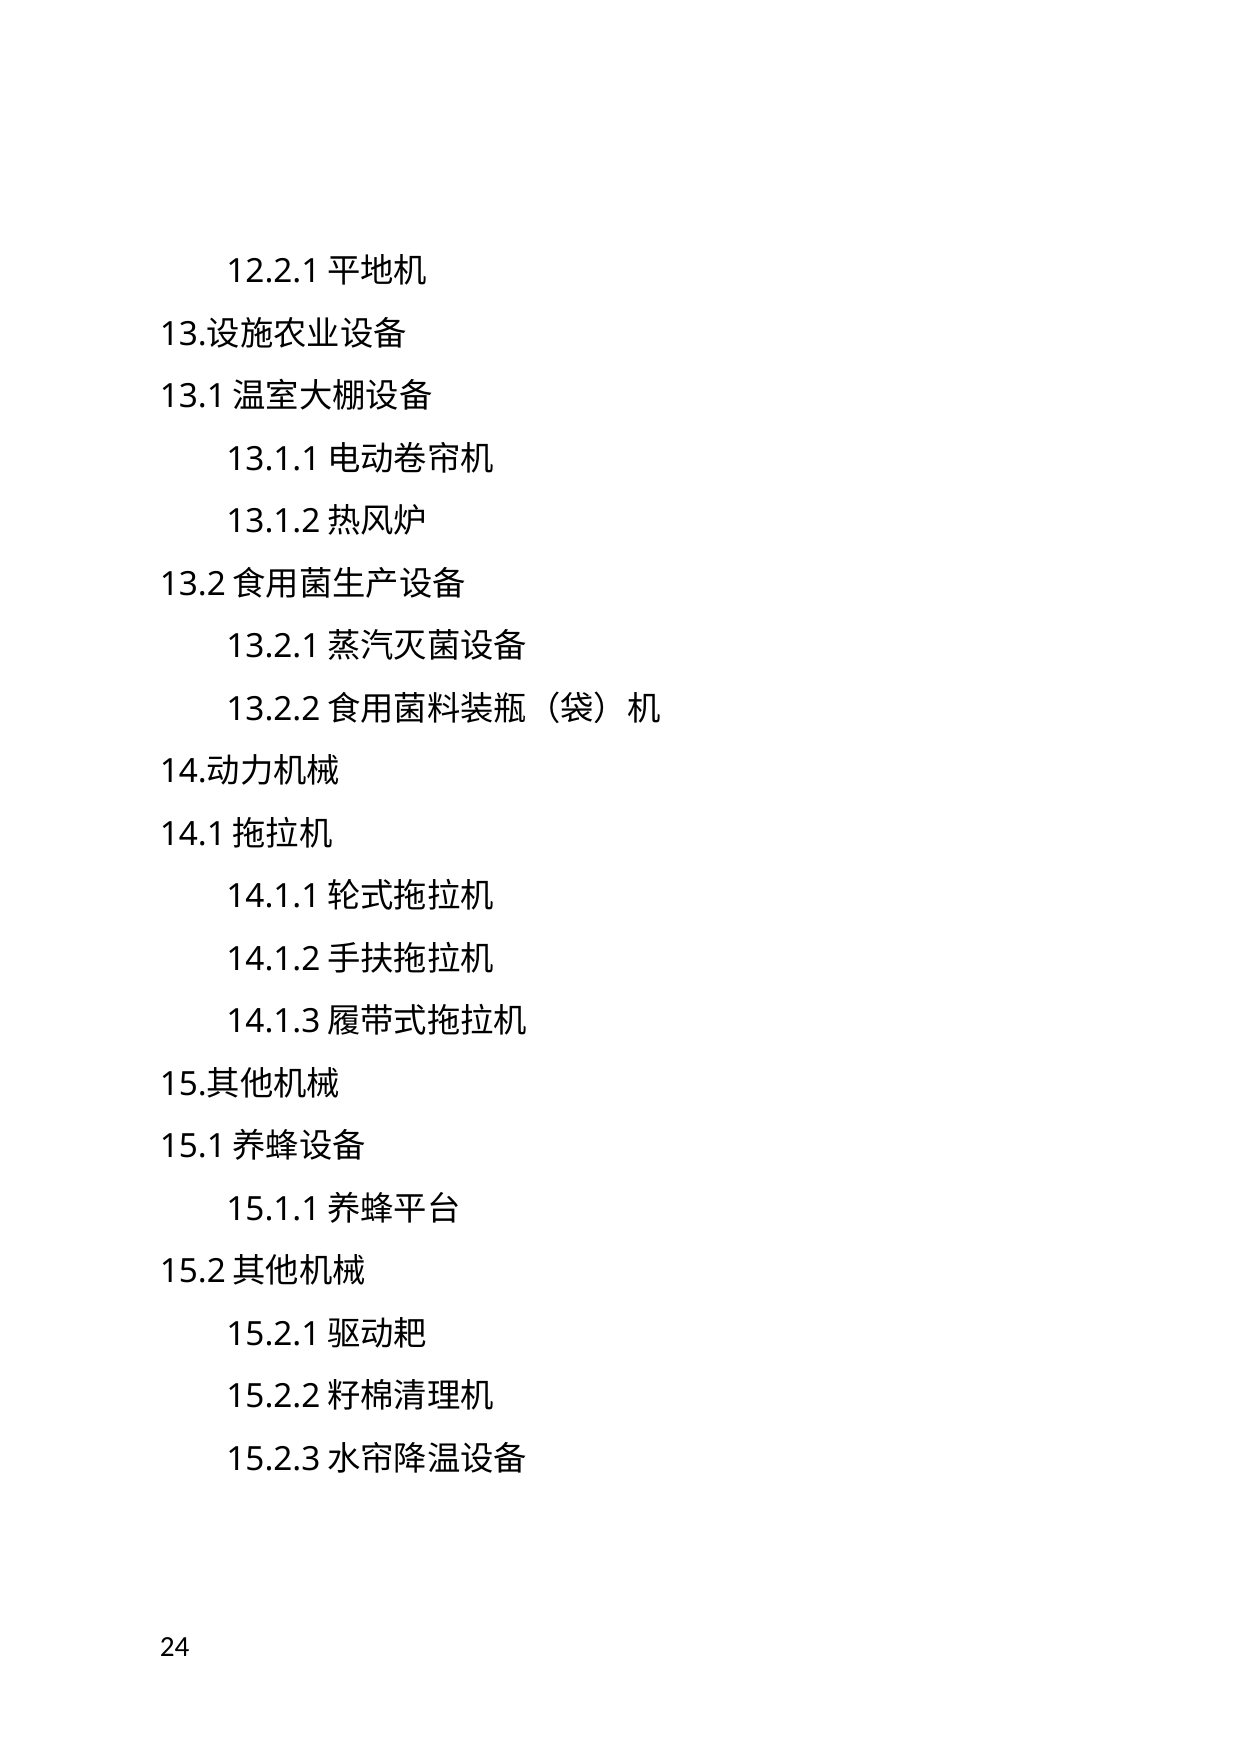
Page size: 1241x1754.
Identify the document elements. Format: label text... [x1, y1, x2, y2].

text 13.1.2热风炉 [159, 483, 1081, 545]
text 13.1.1电动卷帘机 [159, 420, 1081, 483]
text 14.1.2手扶拖拉机 [159, 920, 1081, 983]
text 15.2.3水帘降温设备 [159, 1420, 1081, 1483]
text 13.2食用菌生产设备 [159, 545, 1081, 608]
text 13.2.2食用菌料装瓶（袋）机 [159, 670, 1081, 733]
text 12.2.1平地机 [159, 233, 1081, 295]
text 15.1养蜂设备 [159, 1108, 1081, 1170]
text 13.1温室大棚设备 [159, 358, 1081, 420]
text 15.2.2籽棉清理机 [159, 1358, 1081, 1420]
text 14.1.3履带式拖拉机 [159, 983, 1081, 1045]
text 14.1拖拉机 [159, 795, 1081, 858]
text 14.动力机械 [159, 733, 1081, 795]
text 14.1.1轮式拖拉机 [159, 858, 1081, 920]
text 15.2.1驱动耙 [159, 1295, 1081, 1358]
text 13.设施农业设备 [159, 295, 1081, 358]
text 15.2其他机械 [159, 1233, 1081, 1295]
text 15.其他机械 [159, 1045, 1081, 1108]
text 15.1.1养蜂平台 [159, 1170, 1081, 1233]
text 13.2.1蒸汽灭菌设备 [159, 608, 1081, 670]
